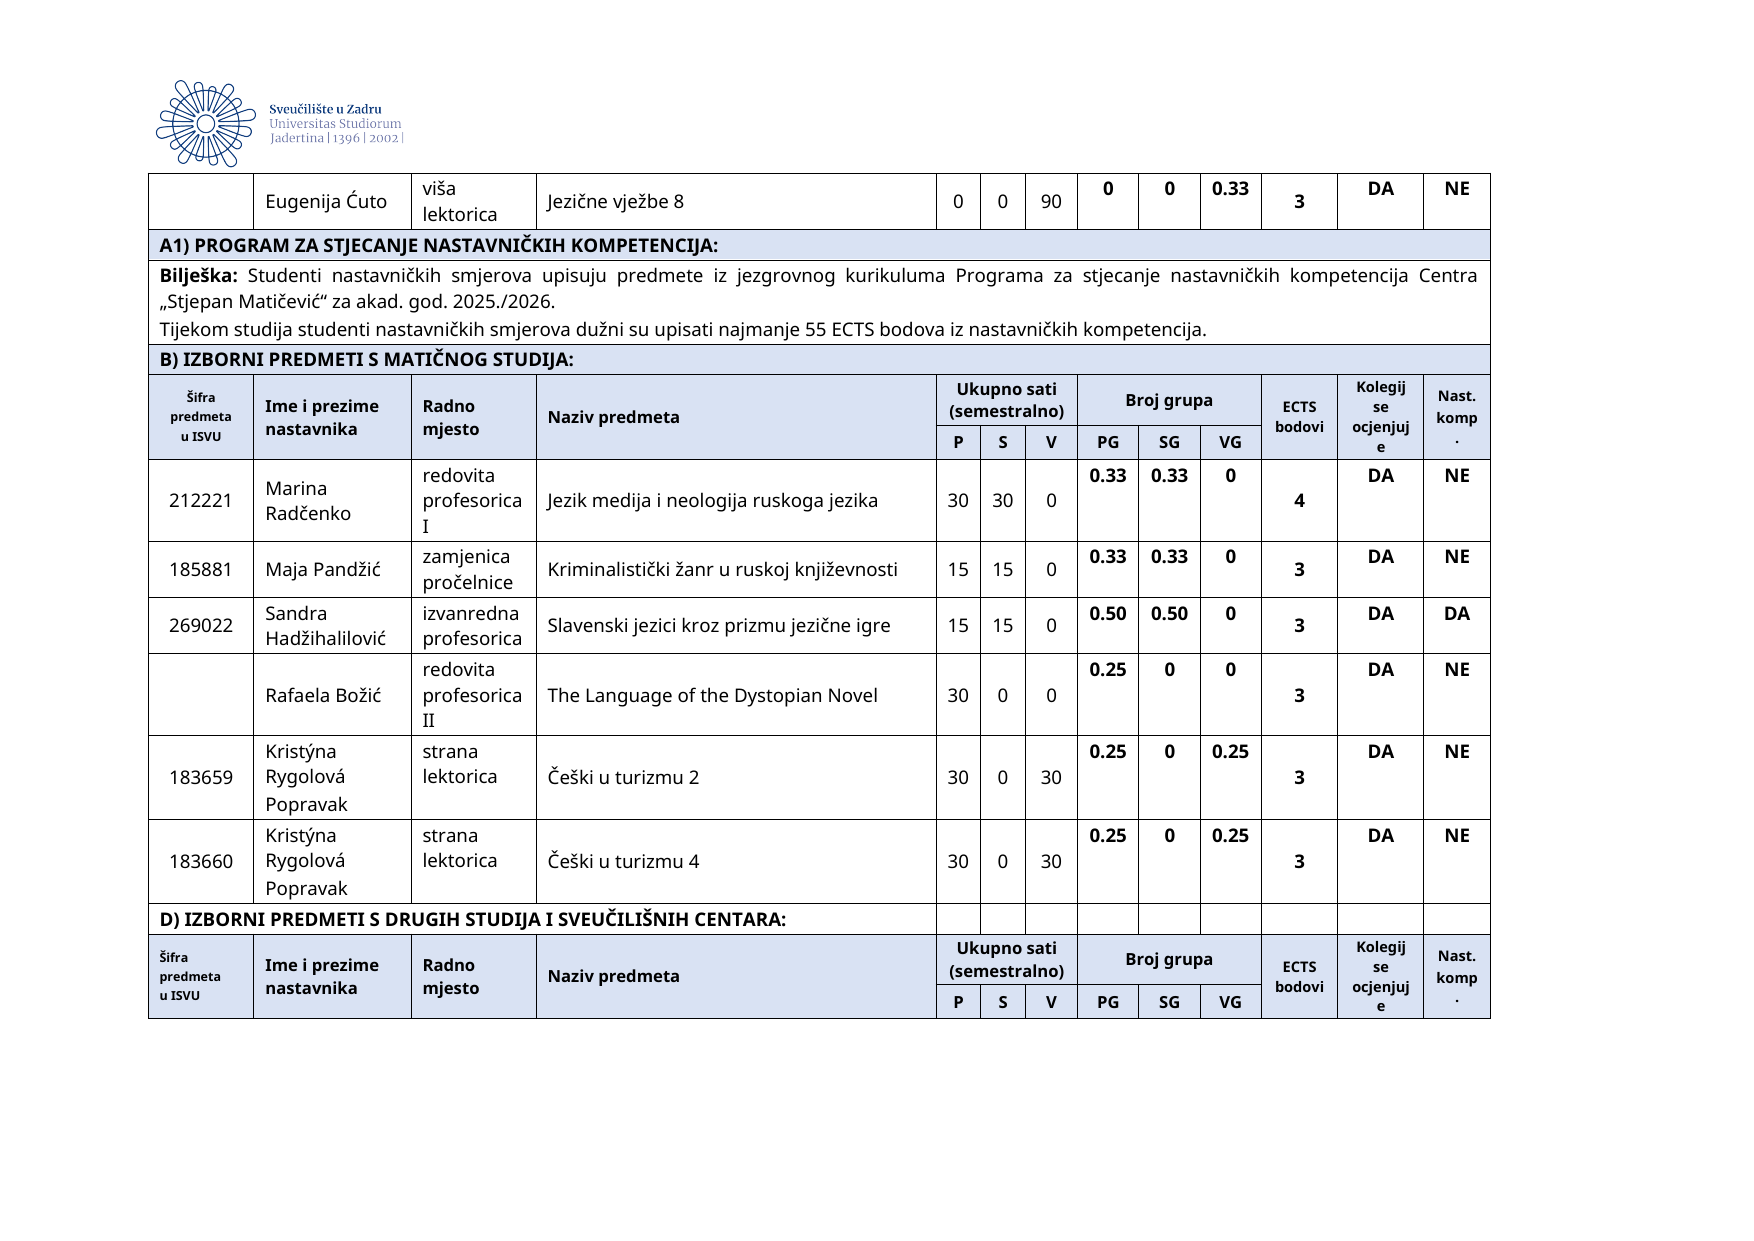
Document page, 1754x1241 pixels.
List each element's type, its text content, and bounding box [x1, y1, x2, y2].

table_cell DA [1424, 598, 1490, 653]
table_cell 185881 [149, 542, 253, 597]
table_cell Slavenski jezici kroz prizmu jezične igre [537, 598, 936, 653]
table_cell 30 [937, 820, 980, 903]
table_cell DA [1338, 736, 1423, 819]
table_cell Ime i prezime nastavnika [254, 935, 411, 1018]
table_cell strana lektorica [412, 736, 536, 819]
table_cell NE [1424, 174, 1490, 229]
table_cell 212221 [149, 460, 253, 541]
table_cell Jezik medija i neologija ruskoga jezika [537, 460, 936, 541]
table_cell 0 [1078, 174, 1138, 229]
table_cell VG [1201, 985, 1261, 1018]
table_cell Nast. komp. [1424, 935, 1490, 1018]
table_cell [1424, 904, 1490, 933]
table_cell Jezične vježbe 8 [537, 174, 936, 229]
table_cell ECTS bodovi [1262, 375, 1337, 459]
table_cell 0.50 [1139, 598, 1200, 653]
table_cell 3 [1262, 542, 1337, 597]
table_cell NE [1424, 542, 1490, 597]
table_cell NE [1424, 736, 1490, 819]
table_cell 0 [1201, 598, 1261, 653]
table_cell [1078, 904, 1138, 933]
table_cell 30 [1026, 736, 1077, 819]
table_cell 0.25 [1078, 736, 1138, 819]
table_cell 0 [937, 174, 980, 229]
table_cell Kristýna Rygolová Popravak [254, 820, 411, 903]
table_cell [937, 904, 980, 933]
table_cell 15 [981, 598, 1025, 653]
table_cell Radno mjesto [412, 935, 536, 1018]
table_cell Kolegij se ocjenjuje [1338, 935, 1423, 1018]
table_cell 0.25 [1078, 820, 1138, 903]
table_cell izvanredna profesorica [412, 598, 536, 653]
table_cell 0 [1139, 820, 1200, 903]
table_cell Naziv predmeta [537, 935, 936, 1018]
table_cell PG [1078, 426, 1138, 459]
table_cell 183659 [149, 736, 253, 819]
table_cell 0 [1139, 736, 1200, 819]
table_cell DA [1338, 174, 1423, 229]
table_cell Bilješka: Studenti nastavničkih smjerova upisuju predmete iz jezgrovnog kurikuluma Programa za stjecanje nastavničkih kompetencija Centra „Stjepan Matičević“ za akad. god. 2025./2026. Tijekom studija studenti nastavničkih smjerova dužni su upisati najmanje 55 ECTS bodova iz nastavničkih kompetencija. [149, 261, 1490, 343]
table_cell [1338, 904, 1423, 933]
table_cell P [937, 426, 980, 459]
table_cell PG [1078, 985, 1138, 1018]
table_cell 0.25 [1201, 736, 1261, 819]
table_cell Marina Radčenko [254, 460, 411, 541]
table_cell Broj grupa [1078, 935, 1261, 984]
table_cell A1) PROGRAM ZA STJECANJE NASTAVNIČKIH KOMPETENCIJA: [149, 230, 1490, 259]
table_cell [1262, 904, 1337, 933]
table_cell Rafaela Božić [254, 654, 411, 735]
table_cell 3 [1262, 654, 1337, 735]
table_cell [1201, 904, 1261, 933]
table_cell [1139, 904, 1200, 933]
table_cell 30 [937, 460, 980, 541]
table_cell 0 [1201, 654, 1261, 735]
table_cell Broj grupa [1078, 375, 1261, 425]
table_cell B) IZBORNI PREDMETI S MATIČNOG STUDIJA: [149, 345, 1490, 374]
table_cell Radno mjesto [412, 375, 536, 459]
table_cell 183660 [149, 820, 253, 903]
table_cell 90 [1026, 174, 1077, 229]
table_cell 15 [937, 598, 980, 653]
table_cell 0.33 [1078, 460, 1138, 541]
table_cell DA [1338, 542, 1423, 597]
table_cell SG [1139, 985, 1200, 1018]
table_cell SG [1139, 426, 1200, 459]
table_cell 0.50 [1078, 598, 1138, 653]
table_cell [981, 904, 1025, 933]
table_cell 30 [1026, 820, 1077, 903]
table_cell 0 [1201, 542, 1261, 597]
table_cell redovita profesorica II [412, 654, 536, 735]
table_cell 3 [1262, 736, 1337, 819]
table_cell S [981, 426, 1025, 459]
table_cell D) IZBORNI PREDMETI S DRUGIH STUDIJA I SVEUČILIŠNIH CENTARA: [149, 904, 936, 933]
table_cell Kolegij se ocjenjuje [1338, 375, 1423, 459]
table_cell 269022 [149, 598, 253, 653]
table_cell Šifra predmeta u ISVU [149, 935, 253, 1018]
table_cell 0.33 [1139, 460, 1200, 541]
table_cell 0 [1026, 654, 1077, 735]
table_cell 15 [937, 542, 980, 597]
table_cell 4 [1262, 460, 1337, 541]
table_cell Kristýna Rygolová Popravak [254, 736, 411, 819]
table_cell [1026, 904, 1077, 933]
table_cell Češki u turizmu 2 [537, 736, 936, 819]
table_cell 15 [981, 542, 1025, 597]
table_cell DA [1338, 654, 1423, 735]
table_cell Naziv predmeta [537, 375, 936, 459]
picture [147, 73, 415, 173]
table_cell NE [1424, 654, 1490, 735]
table_cell strana lektorica [412, 820, 536, 903]
table_cell 0 [1026, 460, 1077, 541]
table_cell S [981, 985, 1025, 1018]
table_cell 0.33 [1201, 174, 1261, 229]
table_cell 0 [1026, 542, 1077, 597]
table_cell 0 [981, 174, 1025, 229]
table_cell Eugenija Ćuto [254, 174, 411, 229]
table_cell 0 [981, 654, 1025, 735]
table_cell Nast. komp. [1424, 375, 1490, 459]
table_cell 30 [937, 736, 980, 819]
table_cell NE [1424, 460, 1490, 541]
table_cell NE [1424, 820, 1490, 903]
table_cell DA [1338, 460, 1423, 541]
table_cell Šifra predmeta u ISVU [149, 375, 253, 459]
table_cell ECTS bodovi [1262, 935, 1337, 1018]
table_cell Maja Pandžić [254, 542, 411, 597]
table_cell 0 [1201, 460, 1261, 541]
table_cell 3 [1262, 598, 1337, 653]
table_cell VG [1201, 426, 1261, 459]
table_cell 0 [981, 736, 1025, 819]
table_cell Sandra Hadžihalilović [254, 598, 411, 653]
table_cell [149, 654, 253, 735]
table_cell Češki u turizmu 4 [537, 820, 936, 903]
table_cell redovita profesorica I [412, 460, 536, 541]
table_cell Kriminalistički žanr u ruskoj književnosti [537, 542, 936, 597]
table_cell 0.25 [1078, 654, 1138, 735]
table_cell Ukupno sati (semestralno) [937, 375, 1077, 425]
table_cell Ukupno sati (semestralno) [937, 935, 1077, 984]
table_cell 3 [1262, 174, 1337, 229]
table_cell DA [1338, 820, 1423, 903]
table_cell zamjenica pročelnice [412, 542, 536, 597]
table_cell 30 [981, 460, 1025, 541]
table_cell 0 [1026, 598, 1077, 653]
table_cell viša lektorica [412, 174, 536, 229]
table_cell 0.33 [1078, 542, 1138, 597]
table_cell DA [1338, 598, 1423, 653]
table_cell 0 [981, 820, 1025, 903]
table_cell The Language of the Dystopian Novel [537, 654, 936, 735]
table_cell 3 [1262, 820, 1337, 903]
table_cell 0.33 [1139, 542, 1200, 597]
table_cell V [1026, 426, 1077, 459]
table_cell V [1026, 985, 1077, 1018]
table_cell 0 [1139, 654, 1200, 735]
table_cell 0.25 [1201, 820, 1261, 903]
table_cell Ime i prezime nastavnika [254, 375, 411, 459]
table_cell 30 [937, 654, 980, 735]
table_cell [149, 174, 253, 229]
table_cell P [937, 985, 980, 1018]
table_cell 0 [1139, 174, 1200, 229]
